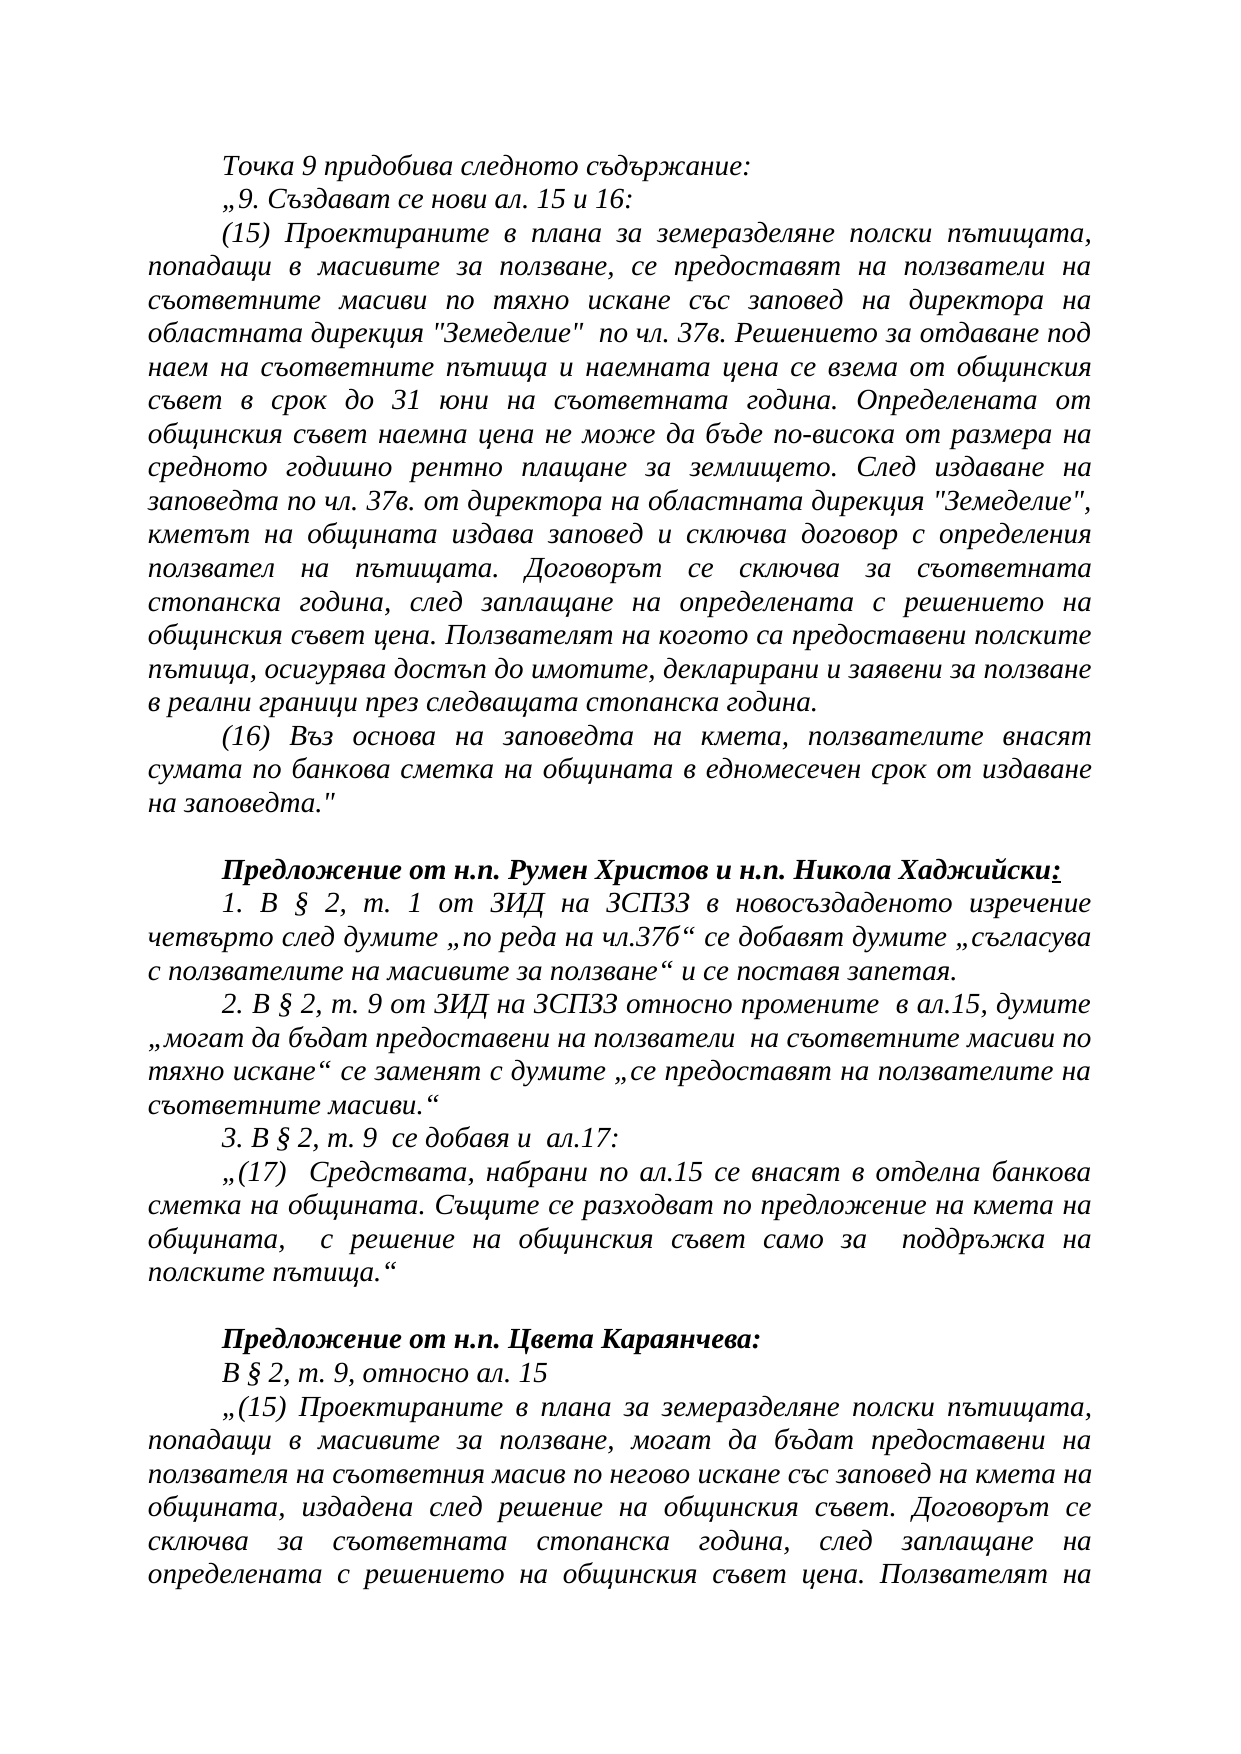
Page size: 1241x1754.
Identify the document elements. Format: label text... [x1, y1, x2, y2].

text Предложение от н.п. Цвета Караянчева: [148, 1322, 1093, 1355]
text (15) Проектираните в плана за земеразделяне полски пътищата, попадащи в масивите за ползване, се предоставят на ползватели на съответните масиви по тяхно искане със заповед на директора на областната дирекция "Земеделие" по чл. 37в. Решението за отдаване под наем на съответните пътища и наемната цена се взема от общинския съвет в срок до 31 юни на съответната година. Определената от общинския съвет наемна цена не може да бъде по-висока от размера на средното годишно рентно плащане за землището. След издаване на заповедта по чл. 37в. от директора на областната дирекция "Земеделие", кметът на общината издава заповед и сключва договор с определения ползвател на пътищата. Договорът се сключва за съответната стопанска година, след заплащане на определената с решението на общинския съвет цена. Ползвателят на когото са предоставени полските пътища, осигурява достъп до имотите, декларирани и заявени за ползване в реални граници през следващата стопанска година. [148, 215, 1093, 718]
text Предложение от н.п. Румен Христов и н.п. Никола Хаджийски: [148, 852, 1093, 886]
text (16) Въз основа на заповедта на кмета, ползвателите внасят сумата по банкова сметка на общината в едномесечен срок от издаване на заповедта." [148, 718, 1093, 818]
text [148, 1389, 1093, 1590]
text 2. В § 2, т. 9 от ЗИД на ЗСПЗЗ относно промените в ал.15, думите „могат да бъдат предоставени на ползватели на съответните масиви по тяхно искане“ се заменят с думите „се предоставят на ползвателите на съответните масиви.“ [148, 986, 1093, 1120]
text 1. В § 2, т. 1 от ЗИД на ЗСПЗЗ в новосъздаденото изречение четвърто след думите „по реда на чл.37б“ се добавят думите „съгласува с ползвателите на масивите за ползване“ и се поставя запетая. [148, 886, 1093, 986]
text 3. В § 2, т. 9 се добавя и ал.17: [148, 1120, 1093, 1154]
text В § 2, т. 9, относно ал. 15 [148, 1355, 1093, 1389]
text „9. Създават се нови ал. 15 и 16: [148, 181, 1093, 215]
text „(17) Средствата, набрани по ал.15 се внасят в отделна банкова сметка на общината. Същите се разходват по предложение на кмета на общината, с решение на общинския съвет само за поддръжка на полските пътища.“ [148, 1154, 1093, 1288]
text Точка 9 придобива следното съдържание: [148, 148, 1093, 181]
